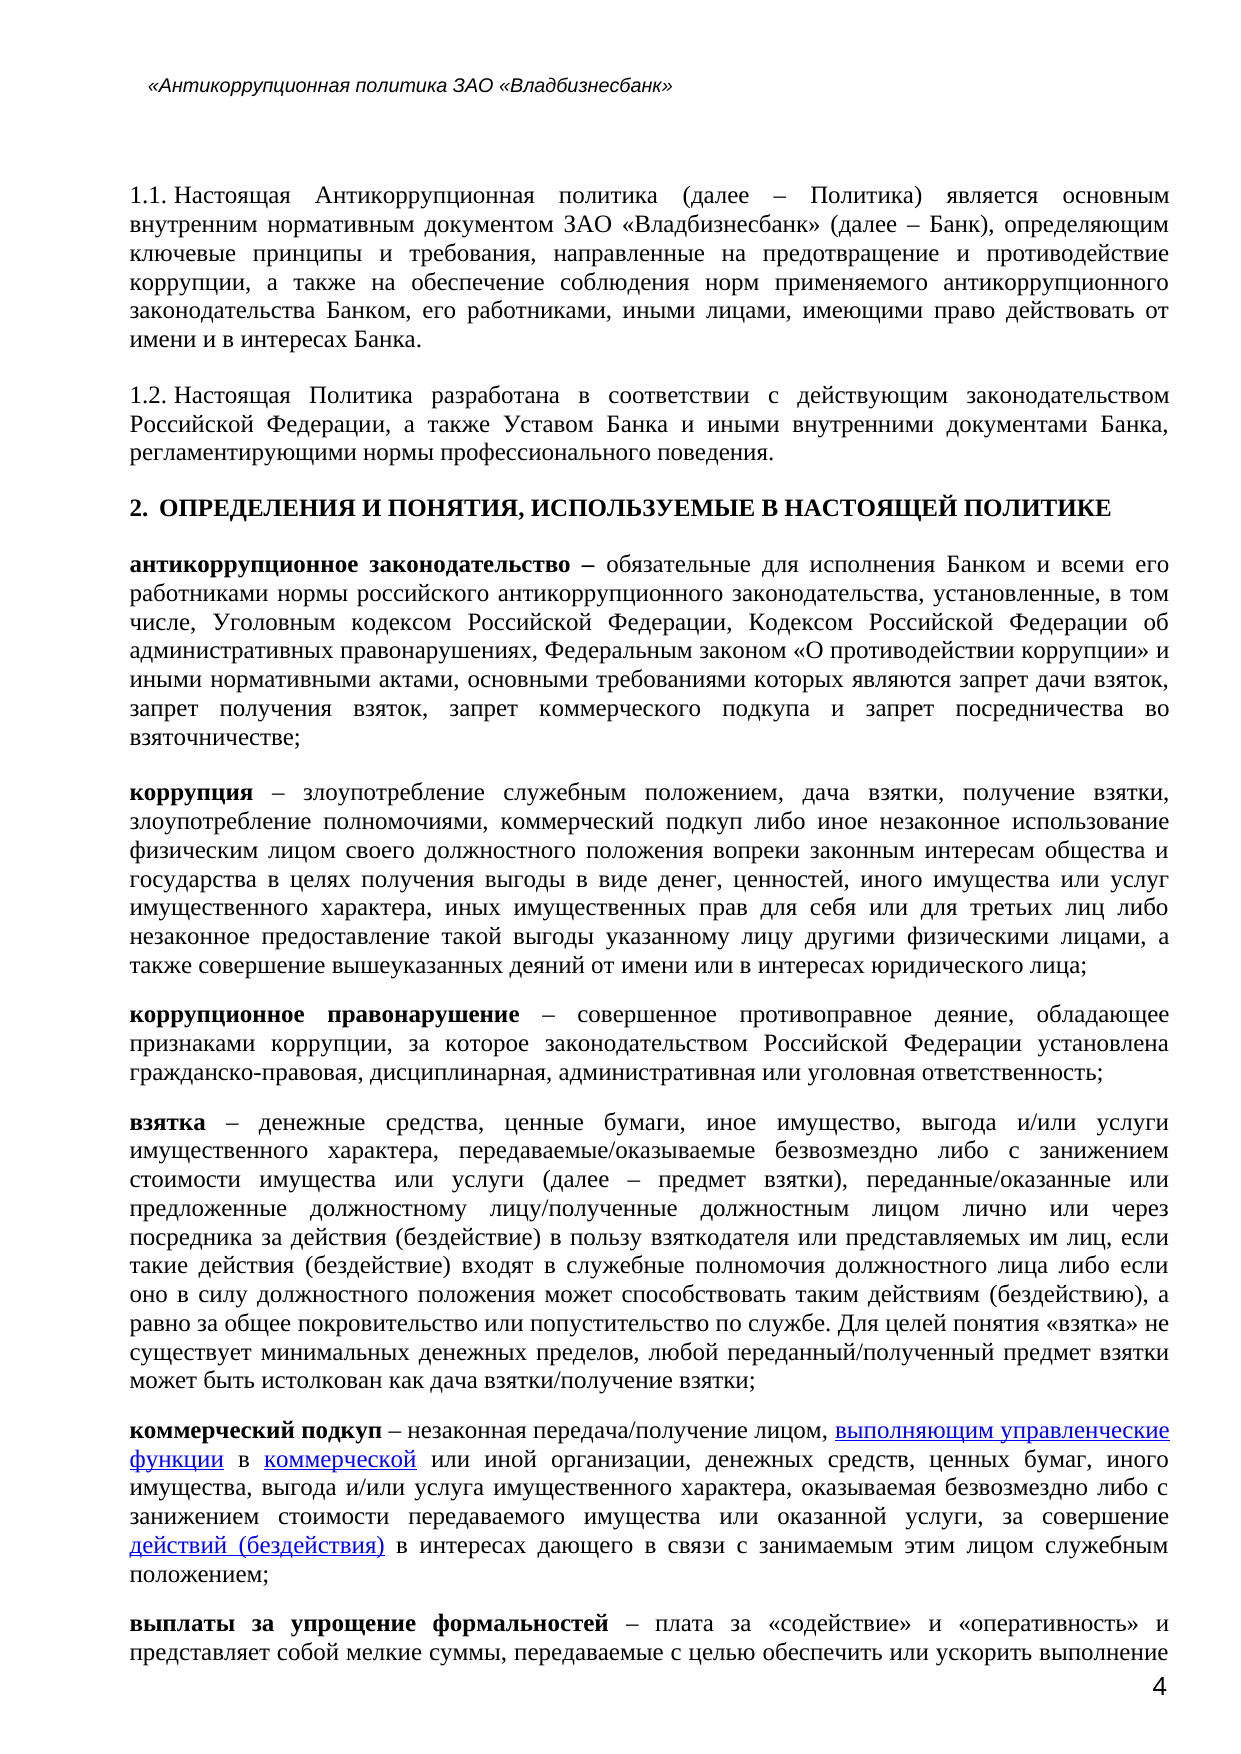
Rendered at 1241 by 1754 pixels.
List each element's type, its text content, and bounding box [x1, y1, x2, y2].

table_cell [118, 1608, 1181, 1666]
table_cell коррупция – злоупотребление служебным положением, дача взятки, получение взятки, злоупотребление полномочиями, коммерческий подкуп либо иное незаконное использование физическим лицом своего должностного положения вопреки законным интересам общества и государства в целях получения выгоды в виде денег, ценностей, иного имущества или услуг имущественного характера, иных имущественных прав для себя или для третьих лиц либо незаконное предоставление такой выгоды указанному лицу другими физическими лицами, а также совершение вышеуказанных деяний от имени или в интересах юридического лица; коррупционное правонарушение – совершенное противоправное деяние, обладающее признаками коррупции, за которое законодательством Российской Федерации установлена гражданско-правовая, дисциплинарная, административная или уголовная ответственность; взятка – денежные средства, ценные бумаги, иное имущество, выгода и/или услуги имущественного характера, передаваемые/оказываемые безвозмездно либо с занижением стоимости имущества или услуги (далее – предмет взятки), переданные/оказанные или предложенные должностному лицу/полученные должностным лицом лично или через посредника за действия (бездействие) в пользу взяткодателя или представляемых им лиц, если такие действия (бездействие) входят в служебные полномочия должностного лица либо если оно в силу должностного положения может способствовать таким действиям (бездействию), а равно за общее покровительство или попустительство по службе. Для целей понятия «взятка» не существует минимальных денежных пределов, любой переданный/полученный предмет взятки может быть истолкован как дача взятки/получение взятки; коммерческий подкуп – незаконная передача/получение лицом, выполняющим управленческие функции в коммерческой или иной организации, денежных средств, ценных бумаг, иного имущества, выгода и/или услуга имущественного характера, оказываемая безвозмездно либо с занижением стоимости передаваемого имущества или оказанной услуги, за совершение действий (бездействия) в интересах дающего в связи с занимаемым этим лицом служебным положением; [118, 778, 1181, 1608]
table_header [118, 119, 1181, 777]
